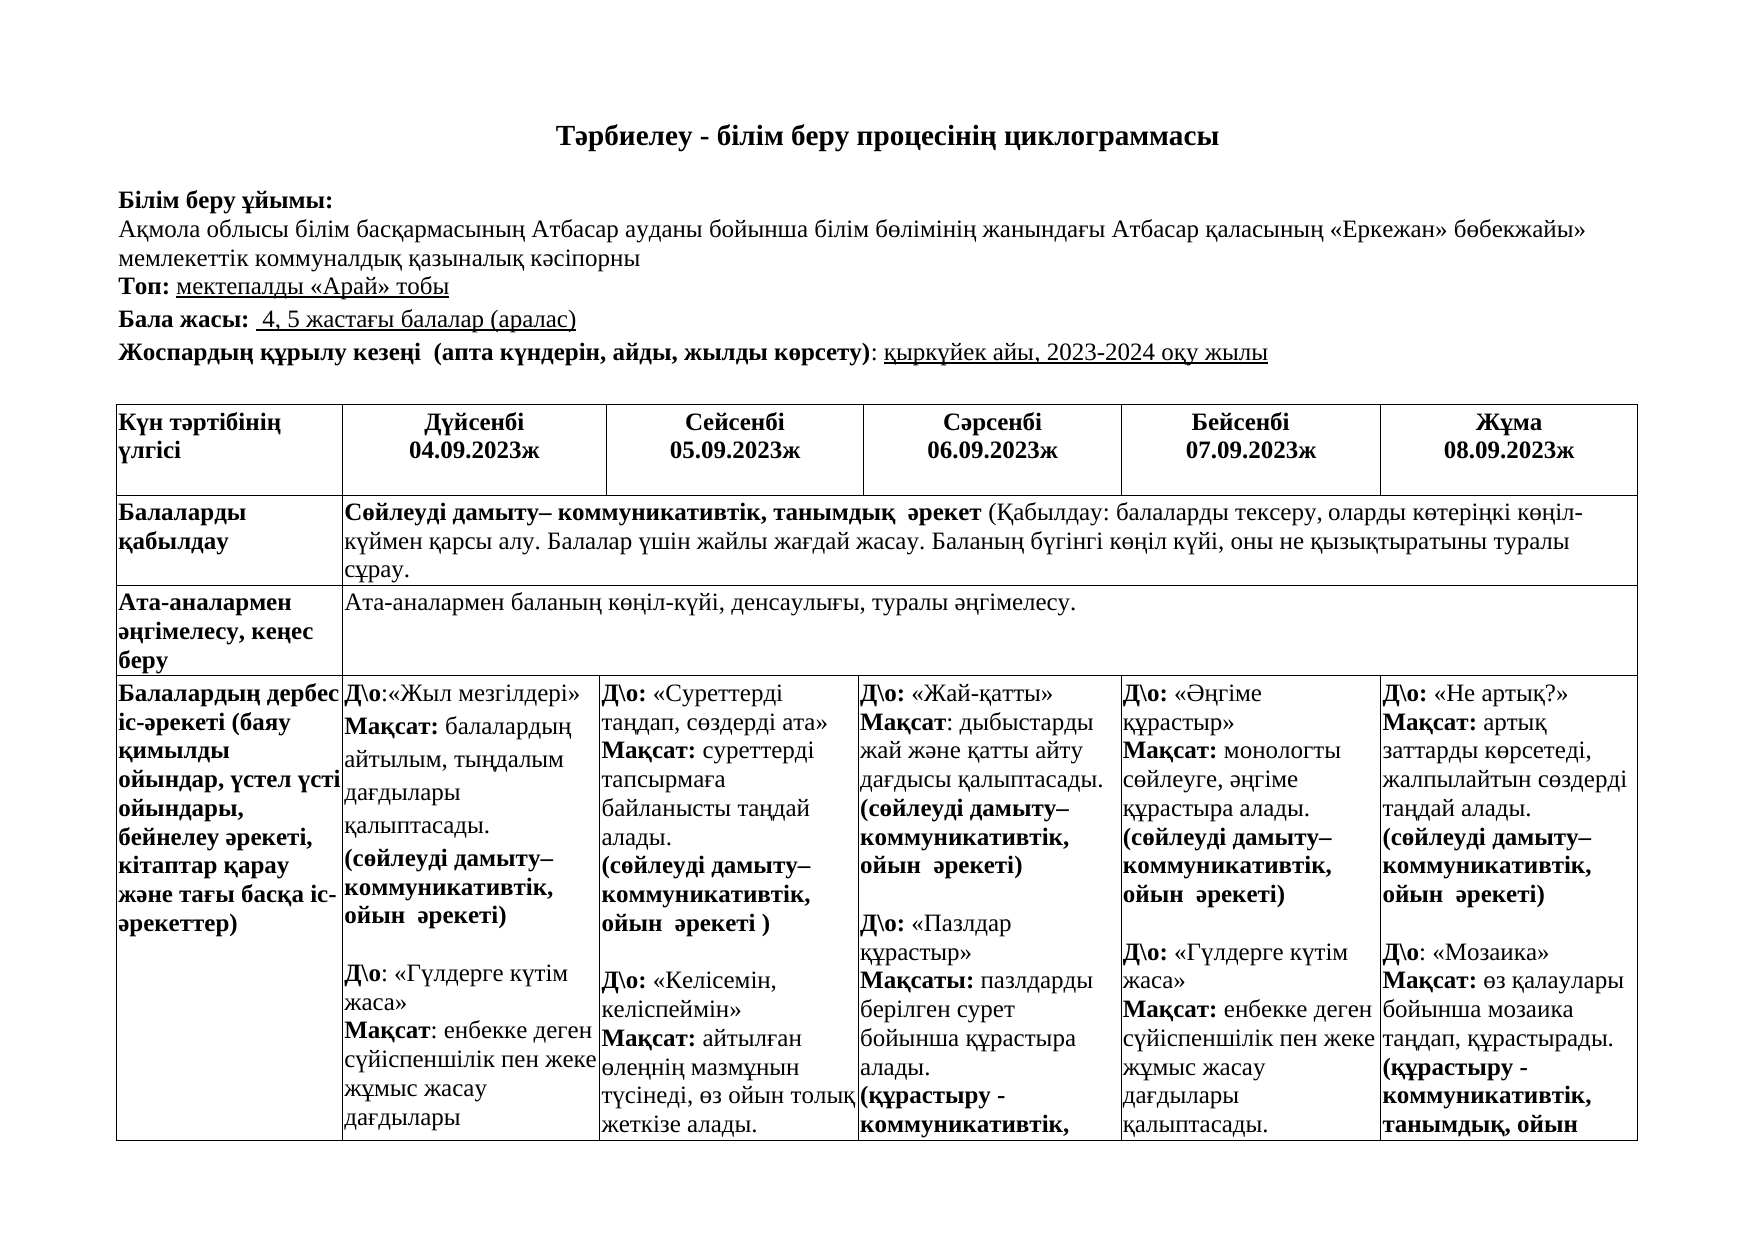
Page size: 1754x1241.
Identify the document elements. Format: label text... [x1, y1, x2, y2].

table_cell Ата-аналармен баланың көңіл-күйі, денсаулығы, туралы әңгімелесу. [343, 586, 1637, 675]
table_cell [600, 676, 858, 1139]
table_cell Балаларды қабылдау [117, 496, 342, 585]
text Тәрбиелеу - білім беру процесінің циклограммасы [139, 118, 1636, 152]
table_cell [117, 676, 342, 1139]
table_header Дүйсенбі 04.09.2023ж [343, 405, 606, 494]
table_header Сейсенбі 05.09.2023ж [607, 405, 863, 494]
text Ақмола облысы білім басқармасының Атбасар ауданы бойынша білім бөлімінің жанындағы Атбасар қаласының «Еркежан» бөбекжайы» мемлекеттік коммуналдық қазыналық кәсіпорны [118, 214, 1636, 271]
text Жоспардың құрылу кезеңі (апта күндерін, айды, жылды көрсету): қыркүйек айы, 2023-2024 оқу жылы [118, 337, 1636, 366]
table_header Бейсенбі 07.09.2023ж [1122, 405, 1380, 494]
table_header Сәрсенбі 06.09.2023ж [864, 405, 1121, 494]
text Білім беру ұйымы: [118, 185, 1636, 214]
table_cell Ата-аналармен әңгімелесу, кеңес беру [117, 586, 342, 675]
table_cell Сөйлеуді дамыту– коммуникативтік, танымдық әрекет (Қабылдау: балаларды тексеру, оларды көтеріңкі көңіл-күймен қарсы алу. Балалар үшін жайлы жағдай жасау. Баланың бүгінгі көңіл күйі, оны не қызықтыратыны туралы сұрау. [343, 496, 1637, 585]
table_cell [859, 676, 1121, 1139]
text Топ: мектепалды «Арай» тобы [118, 271, 1636, 300]
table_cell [1122, 676, 1380, 1139]
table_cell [343, 676, 599, 1139]
table_header Күн тәртібінің үлгісі [117, 405, 342, 494]
table_header Жұма 08.09.2023ж [1381, 405, 1637, 494]
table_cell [1381, 676, 1637, 1139]
text Бала жасы: 4, 5 жастағы балалар (аралас) [118, 304, 1636, 333]
